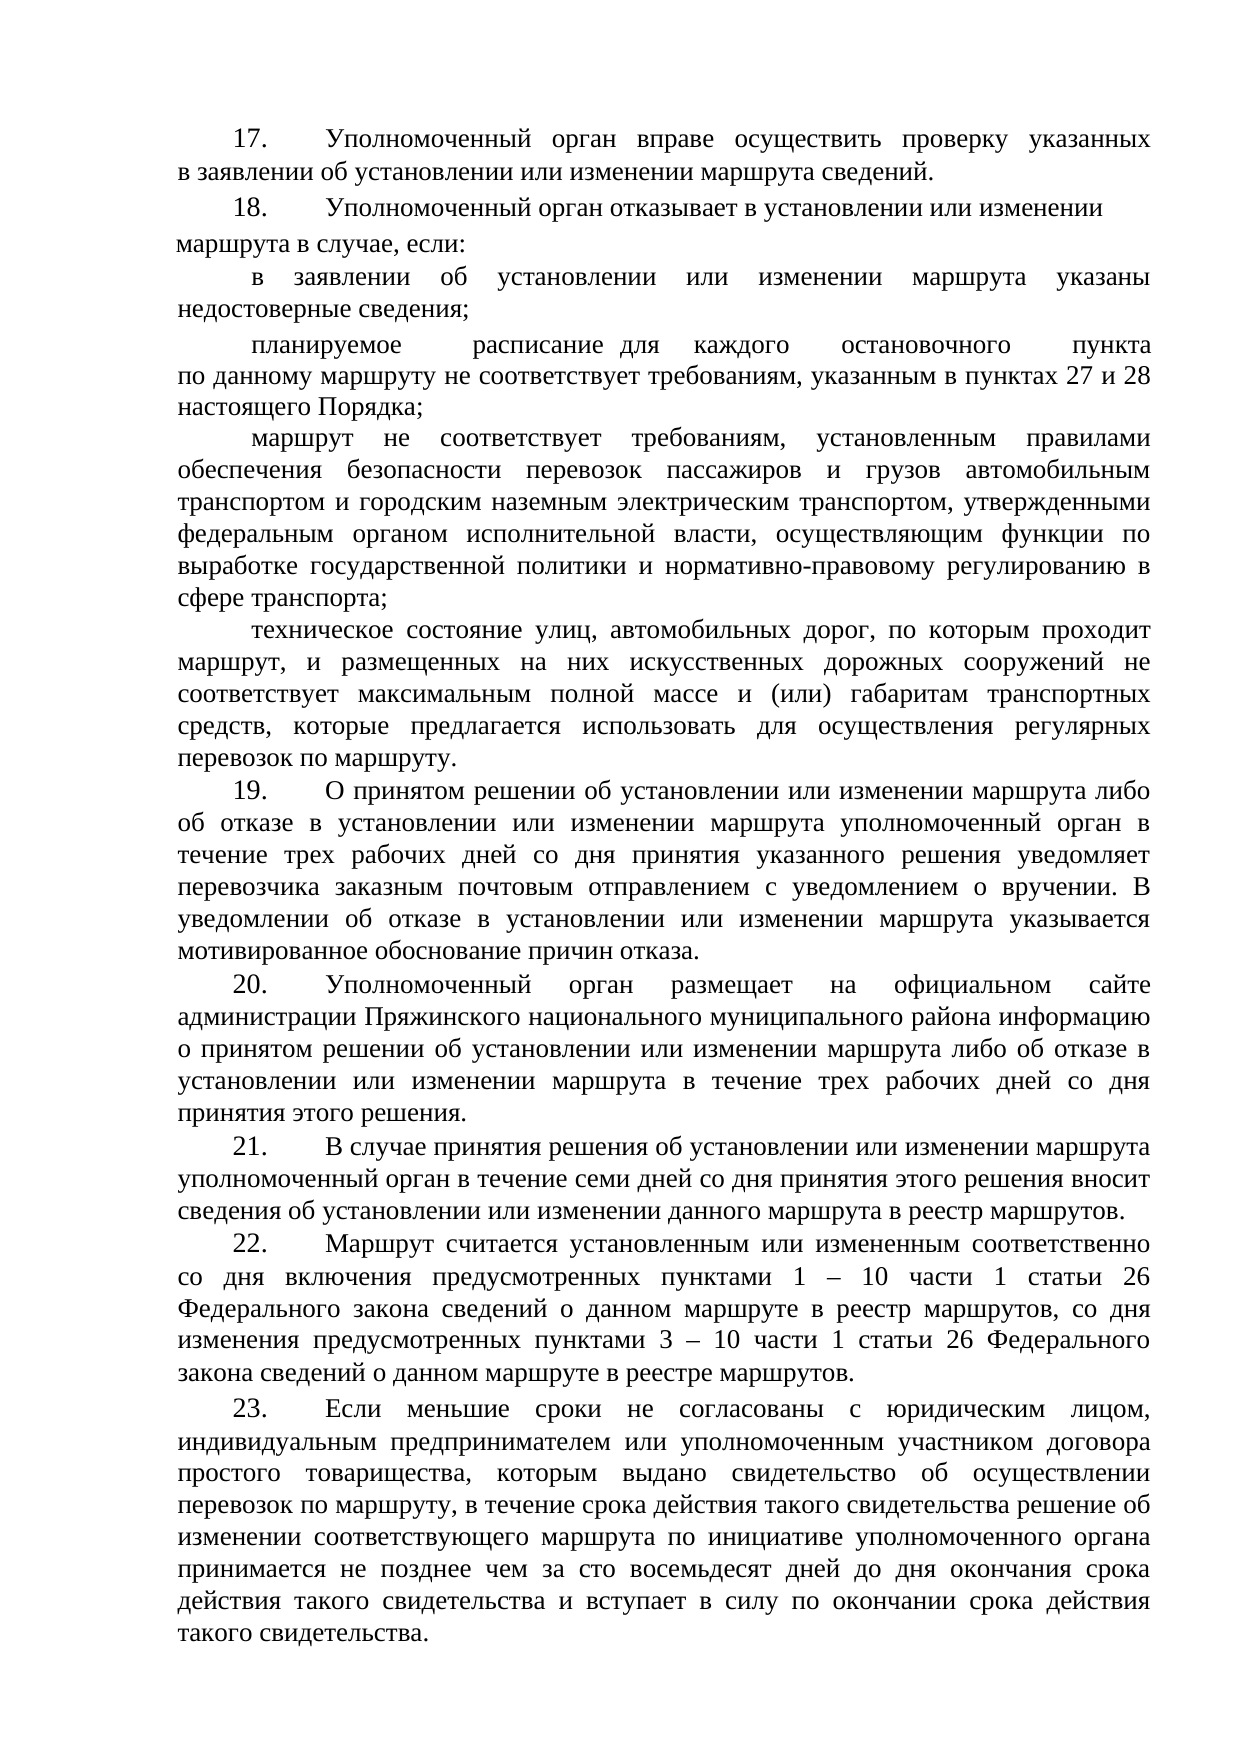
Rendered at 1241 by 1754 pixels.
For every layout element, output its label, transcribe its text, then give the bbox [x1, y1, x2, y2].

list Уполномоченный орган отказывает в установлении или изменении [177, 190, 1152, 223]
list Уполномоченный орган вправе осуществить проверку указанных в заявлении об установлении или изменении маршрута сведений. [177, 121, 1152, 186]
list Если меньшие сроки не согласованы с юридическим лицом, индивидуальным предпринимателем или уполномоченным участником договора простого товарищества, которым выдано свидетельство об осуществлении перевозок по маршруту, в течение срока действия такого свидетельства решение об изменении соответствующего маршрута по инициативе уполномоченного органа принимается не позднее чем за сто восемьдесят дней до дня окончания срока действия такого свидетельства и вступает в силу по окончании срока действия такого свидетельства. [177, 1391, 1152, 1648]
text маршрута в случае, если: [176, 227, 1152, 259]
list В случае принятия решения об установлении или изменении маршрута уполномоченный орган в течение семи дней со дня принятия этого решения вносит сведения об установлении или изменении данного маршрута в реестр маршрутов. [177, 1129, 1152, 1225]
text техническое состояние улиц, автомобильных дорог, по которым проходит маршрут, и размещенных на них искусственных дорожных сооружений не соответствует максимальным полной массе и (или) габаритам транспортных средств, которые предлагается использовать для осуществления регулярных перевозок по маршруту. [177, 613, 1152, 772]
text маршрут не соответствует требованиям, установленным правилами обеспечения безопасности перевозок пассажиров и грузов автомобильным транспортом и городским наземным электрическим транспортом, утвержденными федеральным органом исполнительной власти, осуществляющим функции по выработке государственной политики и нормативно-правовому регулированию в сфере транспорта; [177, 421, 1152, 612]
list Маршрут считается установленным или измененным соответственно со дня включения предусмотренных пунктами 1 – 10 части 1 статьи 26 Федерального закона сведений о данном маршруте в реестр маршрутов, со дня изменения предусмотренных пунктами 3 – 10 части 1 статьи 26 Федерального закона сведений о данном маршруте в реестре маршрутов. [177, 1226, 1152, 1387]
text в заявлении об установлении или изменении маршрута указаны недостоверные сведения; [177, 260, 1152, 323]
list Уполномоченный орган размещает на официальном сайте администрации Пряжинского национального муниципального района информацию о принятом решении об установлении или изменении маршрута либо об отказе в установлении или изменении маршрута в течение трех рабочих дней со дня принятия этого решения. [177, 967, 1152, 1127]
text планируемое расписание для каждого остановочного пункта по данному маршруту не соответствует требованиям, указанным в пунктах 27 и 28 настоящего Порядка; [177, 328, 1152, 421]
list О принятом решении об установлении или изменении маршрута либо об отказе в установлении или изменении маршрута уполномоченный орган в течение трех рабочих дней со дня принятия указанного решения уведомляет перевозчика заказным почтовым отправлением с уведомлением о вручении. В уведомлении об отказе в установлении или изменении маршрута указывается мотивированное обоснование причин отказа. [177, 773, 1152, 965]
